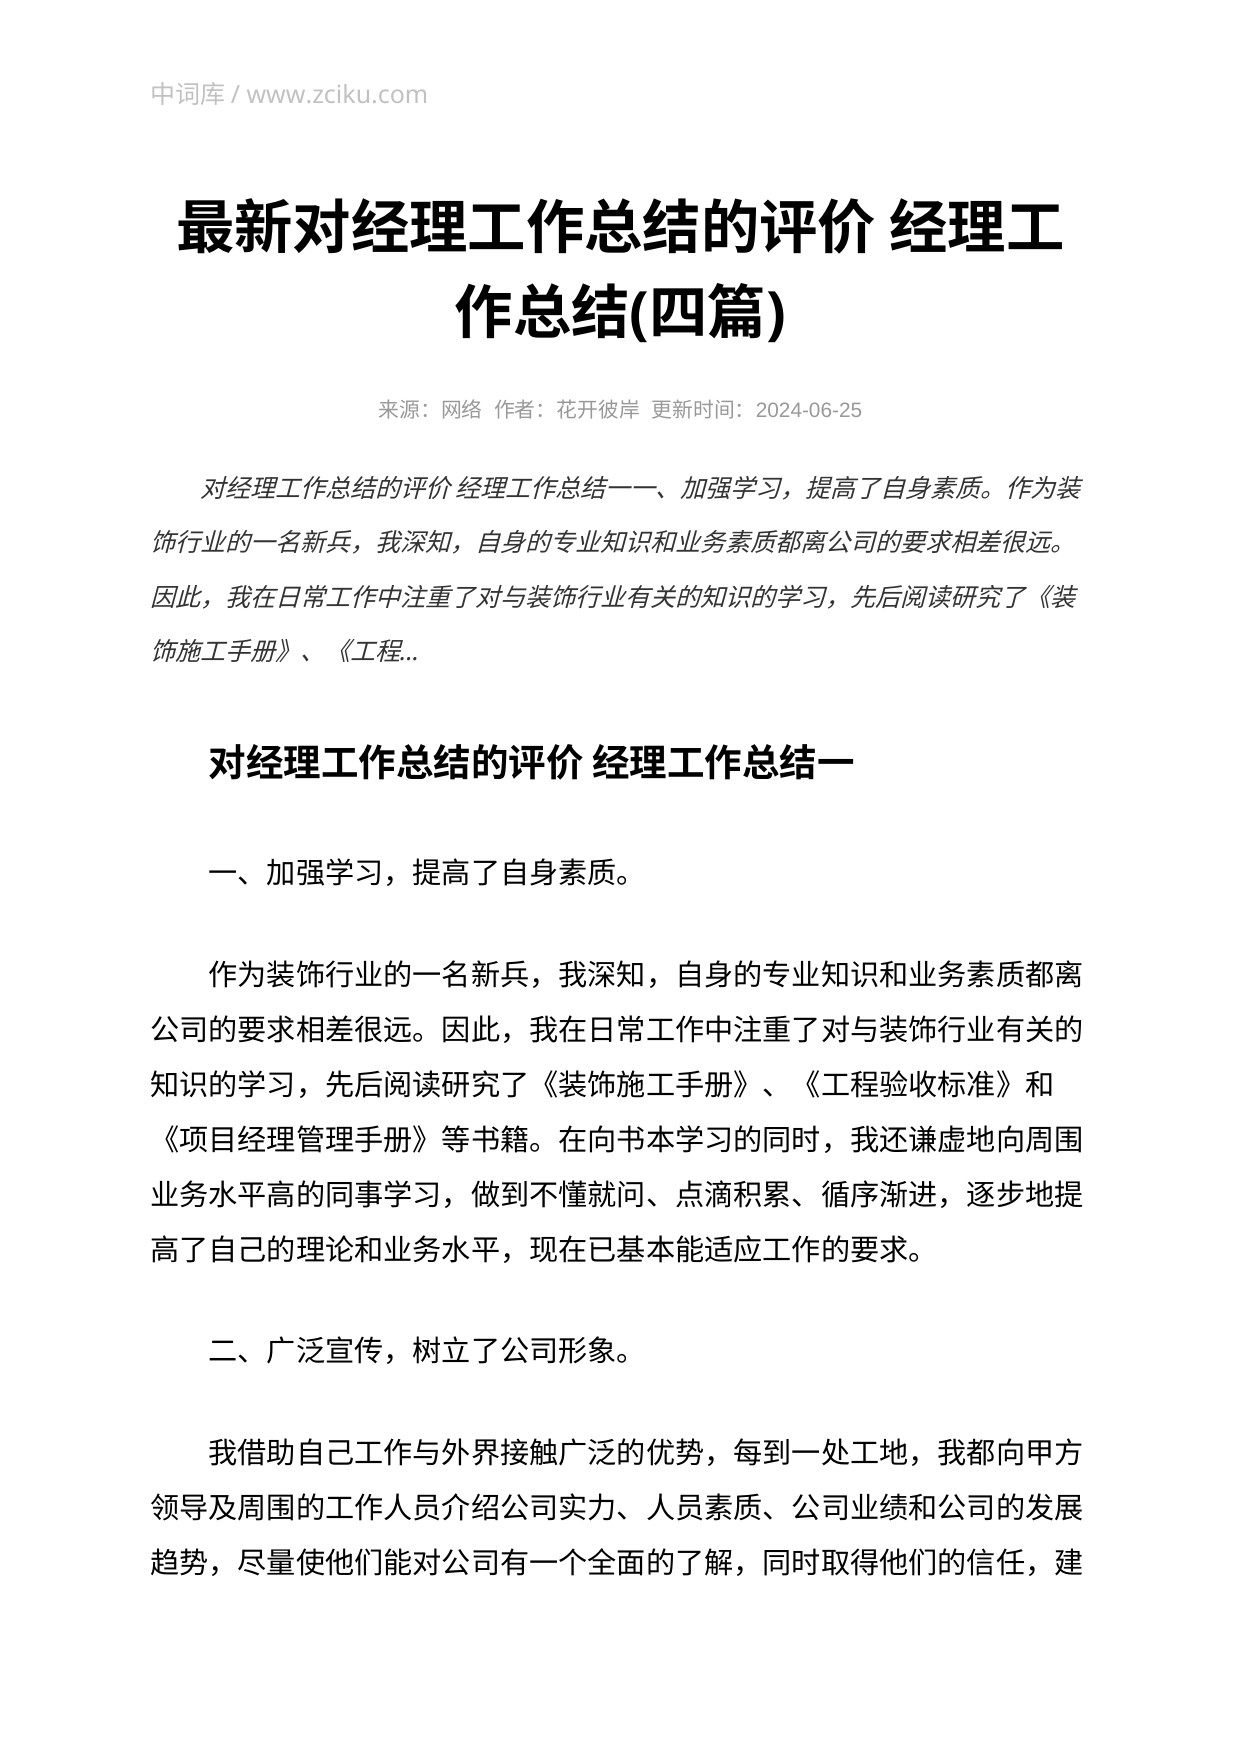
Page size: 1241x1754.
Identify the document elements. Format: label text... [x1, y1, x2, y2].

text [150, 1430, 1090, 1582]
text 对经理工作总结的评价 经理工作总结一一、加强学习，提高了自身素质。作为装饰行业的一名新兵，我深知，自身的专业知识和业务素质都离公司的要求相差很远。因此，我在日常工作中注重了对与装饰行业有关的知识的学习，先后阅读研究了《装饰施工手册》、《工程... [150, 468, 1090, 668]
text 来源：网络 作者：花开彼岸 更新时间：2024-06-25 [150, 397, 1090, 421]
subtitle 最新对经理工作总结的评价 经理工作总结(四篇) [150, 181, 1090, 351]
text 一、加强学习，提高了自身素质。 [150, 850, 1090, 892]
text 二、广泛宣传，树立了公司形象。 [150, 1328, 1090, 1370]
text 作为装饰行业的一名新兵，我深知，自身的专业知识和业务素质都离公司的要求相差很远。因此，我在日常工作中注重了对与装饰行业有关的知识的学习，先后阅读研究了《装饰施工手册》、《工程验收标准》和《项目经理管理手册》等书籍。在向书本学习的同时，我还谦虚地向周围业务水平高的同事学习，做到不懂就问、点滴积累、循序渐进，逐步地提高了自己的理论和业务水平，现在已基本能适应工作的要求。 [150, 952, 1090, 1268]
text 对经理工作总结的评价 经理工作总结一 [150, 733, 1090, 787]
